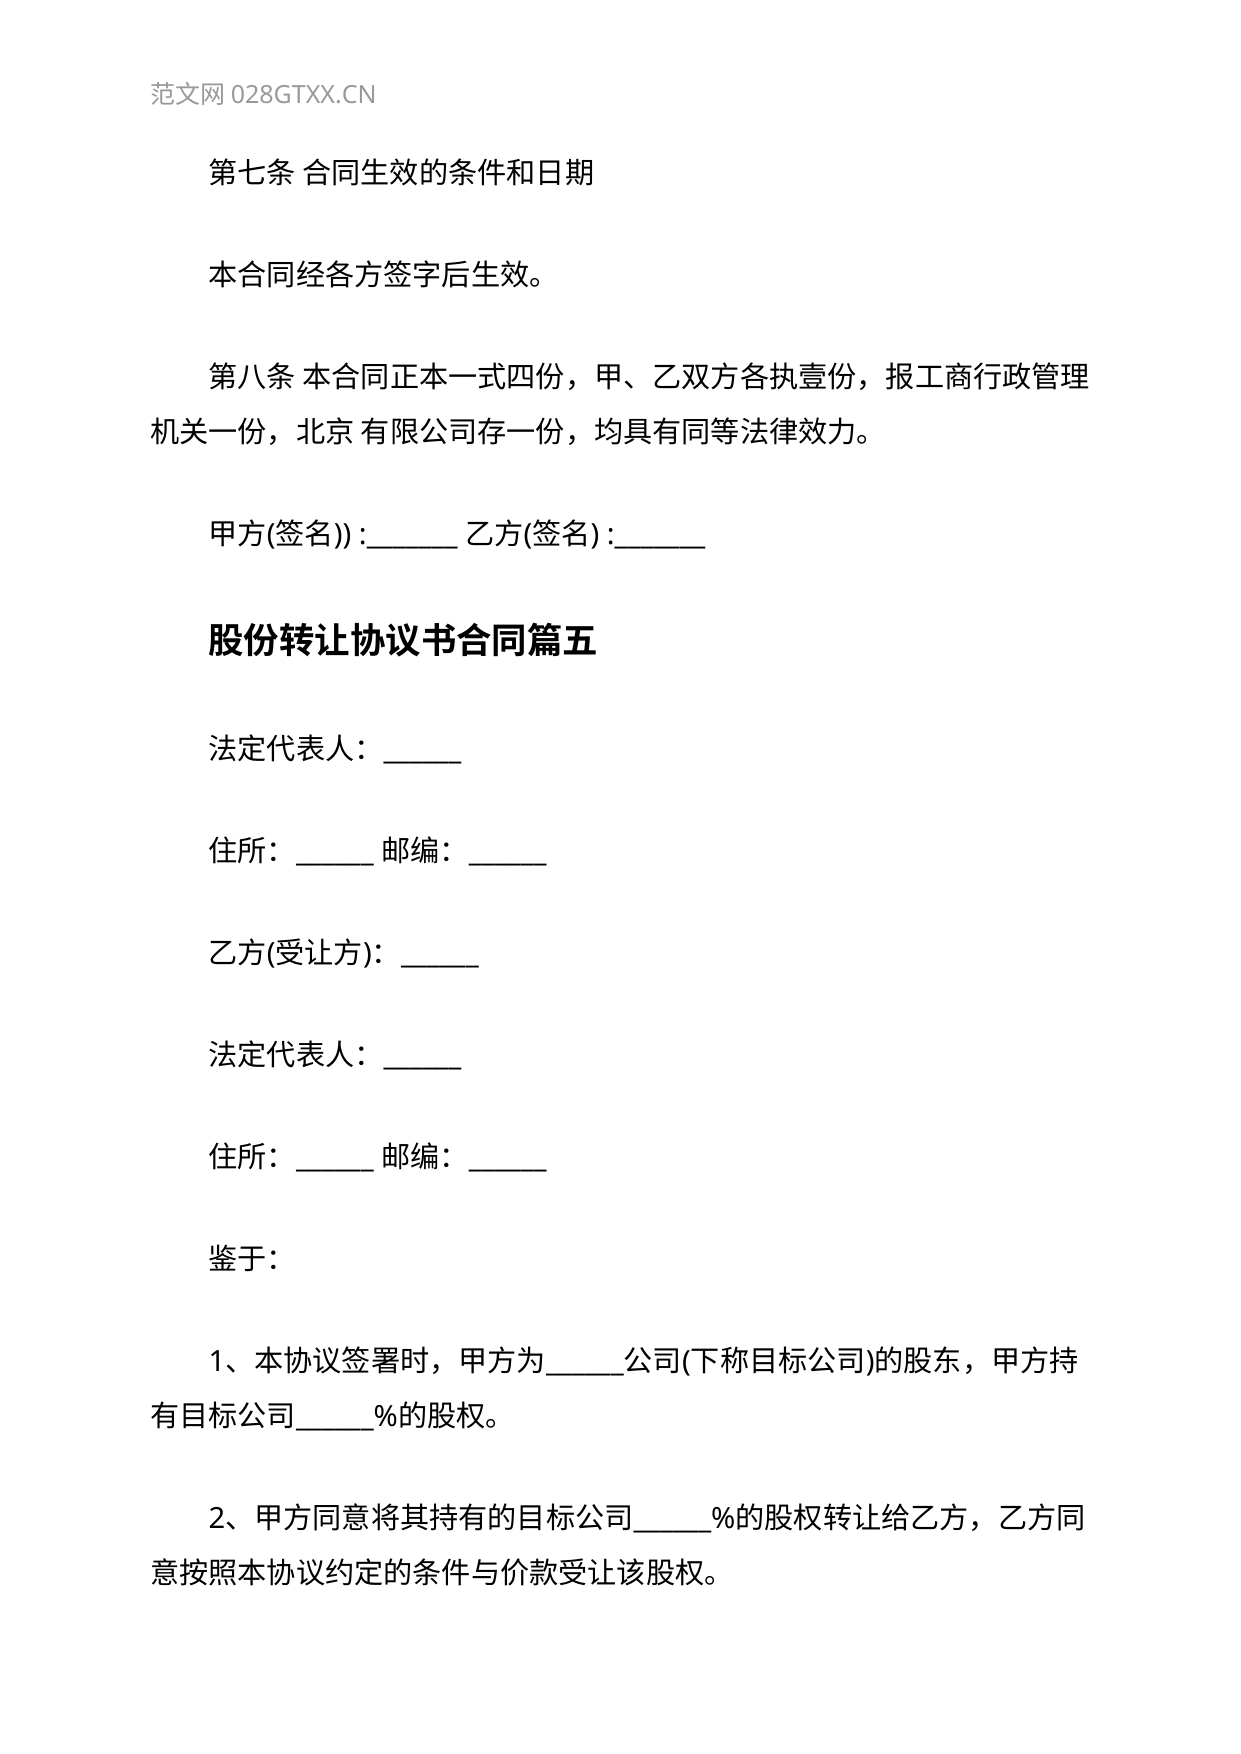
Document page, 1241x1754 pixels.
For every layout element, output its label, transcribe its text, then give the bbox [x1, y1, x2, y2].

text 住所：______ 邮编：______ [150, 828, 1090, 870]
text 1、本协议签署时，甲方为______公司(下称目标公司)的股东，甲方持有目标公司______%的股权。 [150, 1337, 1090, 1435]
text 住所：______ 邮编：______ [150, 1133, 1090, 1176]
text 鉴于： [150, 1236, 1090, 1278]
text 2、甲方同意将其持有的目标公司______%的股权转让给乙方，乙方同意按照本协议约定的条件与价款受让该股权。 [150, 1494, 1090, 1592]
text 股份转让协议书合同篇五 [150, 612, 1090, 663]
text 法定代表人：______ [150, 726, 1090, 768]
text 甲方(签名)) :_______ 乙方(签名) :_______ [150, 510, 1090, 553]
text 法定代表人：______ [150, 1032, 1090, 1074]
text 第七条 合同生效的条件和日期 [150, 150, 1090, 192]
text 乙方(受让方)：______ [150, 929, 1090, 972]
text 本合同经各方签字后生效。 [150, 252, 1090, 294]
text 第八条 本合同正本一式四份，甲、乙双方各执壹份，报工商行政管理机关一份，北京 有限公司存一份，均具有同等法律效力。 [150, 353, 1090, 451]
